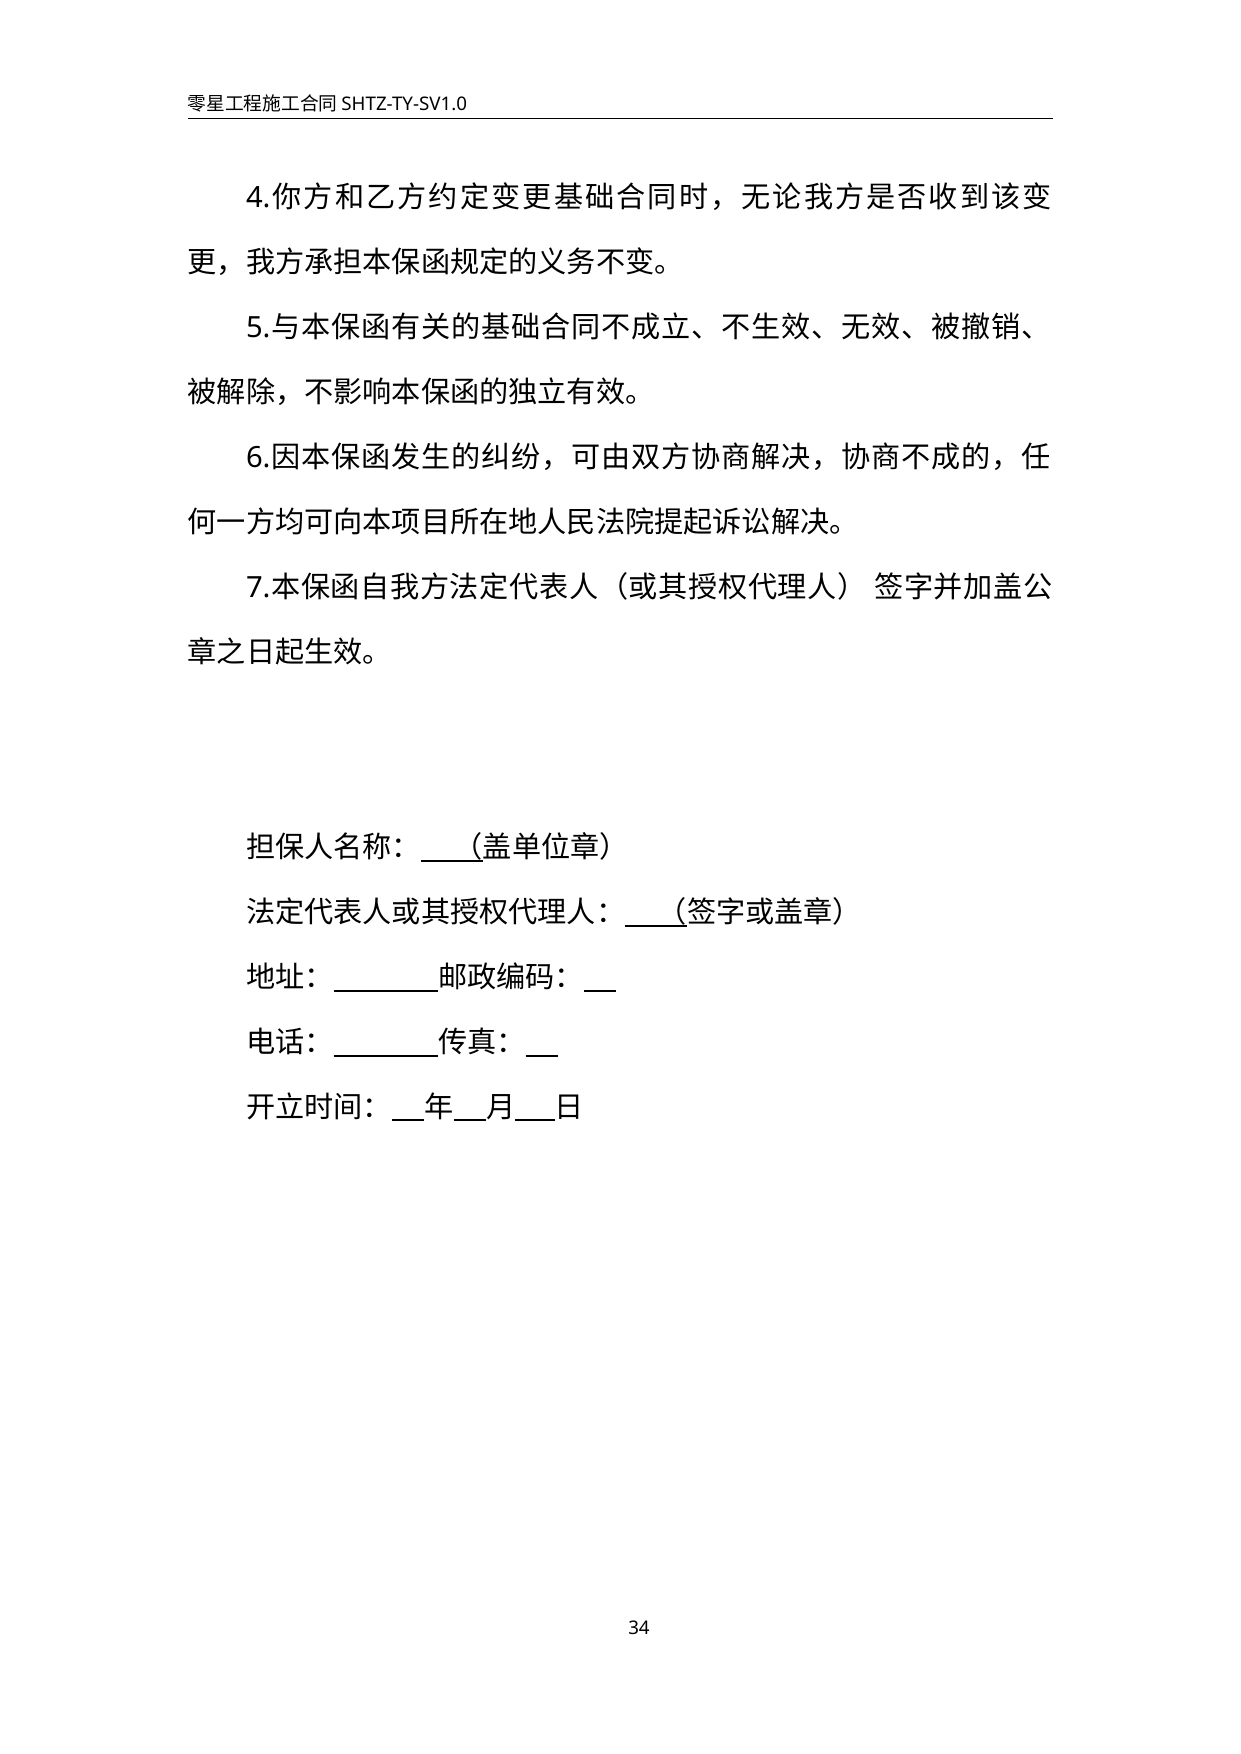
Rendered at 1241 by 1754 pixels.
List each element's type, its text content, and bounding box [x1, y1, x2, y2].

text 5.与本保函有关的基础合同不成立、不生效、无效、被撤销、被解除，不影响本保函的独立有效。 [187, 292, 1053, 422]
text 电话： 传真： [187, 1007, 1053, 1072]
text 法定代表人或其授权代理人： （签字或盖章） [187, 877, 1053, 942]
text 开立时间： 年 月 日 [187, 1072, 1053, 1137]
text 6.因本保函发生的纠纷，可由双方协商解决，协商不成的，任何一方均可向本项目所在地人民法院提起诉讼解决。 [187, 422, 1053, 552]
text 地址： 邮政编码： [187, 942, 1053, 1007]
text 担保人名称： （盖单位章） [187, 812, 1053, 877]
text 7.本保函自我方法定代表人（或其授权代理人） 签字并加盖公章之日起生效。 [187, 552, 1053, 682]
text 4.你方和乙方约定变更基础合同时，无论我方是否收到该变更，我方承担本保函规定的义务不变。 [187, 162, 1053, 292]
